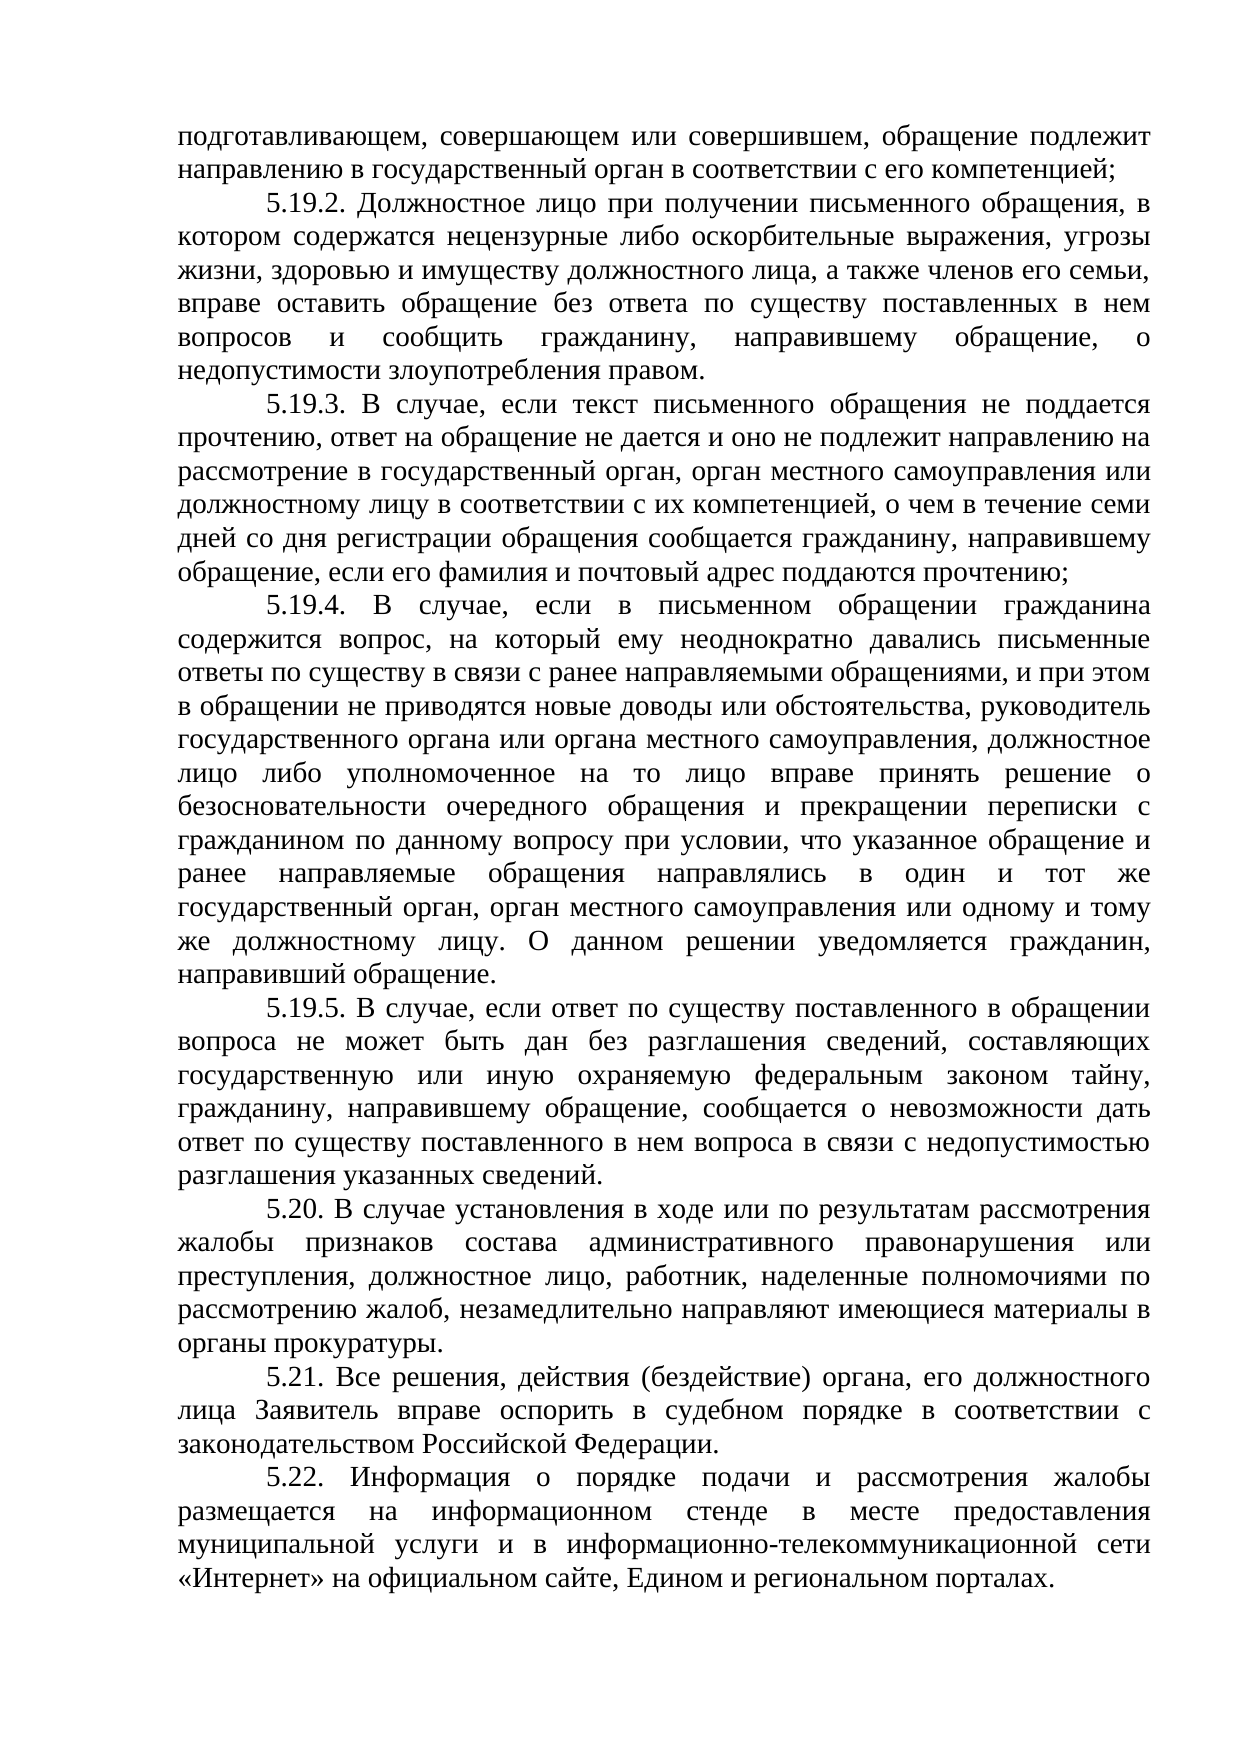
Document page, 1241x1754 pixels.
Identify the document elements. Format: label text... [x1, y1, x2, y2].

text 5.20. В случае установления в ходе или по результатам рассмотрения жалобы признаков состава административного правонарушения или преступления, должностное лицо, работник, наделенные полномочиями по рассмотрению жалоб, незамедлительно направляют имеющиеся материалы в органы прокуратуры. [177, 1191, 1152, 1359]
text 5.21. Все решения, действия (бездействие) органа, его должностного лица Заявитель вправе оспорить в судебном порядке в соответствии с законодательством Российской Федерации. [177, 1359, 1152, 1460]
text 5.19.4. В случае, если в письменном обращении гражданина содержится вопрос, на который ему неоднократно давались письменные ответы по существу в связи с ранее направляемыми обращениями, и при этом в обращении не приводятся новые доводы или обстоятельства, руководитель государственного органа или органа местного самоуправления, должностное лицо либо уполномоченное на то лицо вправе принять решение о безосновательности очередного обращения и прекращении переписки с гражданином по данному вопросу при условии, что указанное обращение и ранее направляемые обращения направлялись в один и тот же государственный орган, орган местного самоуправления или одному и тому же должностному лицу. О данном решении уведомляется гражданин, направивший обращение. [177, 588, 1152, 990]
text 5.19.3. В случае, если текст письменного обращения не поддается прочтению, ответ на обращение не дается и оно не подлежит направлению на рассмотрение в государственный орган, орган местного самоуправления или должностному лицу в соответствии с их компетенцией, о чем в течение семи дней со дня регистрации обращения сообщается гражданину, направившему обращение, если его фамилия и почтовый адрес поддаются прочтению; [177, 386, 1152, 588]
text 5.19.5. В случае, если ответ по существу поставленного в обращении вопроса не может быть дан без разглашения сведений, составляющих государственную или иную охраняемую федеральным законом тайну, гражданину, направившему обращение, сообщается о невозможности дать ответ по существу поставленного в нем вопроса в связи с недопустимостью разглашения указанных сведений. [177, 990, 1152, 1191]
text 5.19.2. Должностное лицо при получении письменного обращения, в котором содержатся нецензурные либо оскорбительные выражения, угрозы жизни, здоровью и имуществу должностного лица, а также членов его семьи, вправе оставить обращение без ответа по существу поставленных в нем вопросов и сообщить гражданину, направившему обращение, о недопустимости злоупотребления правом. [177, 185, 1152, 386]
text 5.22. Информация о порядке подачи и рассмотрения жалобы размещается на информационном стенде в месте предоставления муниципальной услуги и в информационно-телекоммуникационной сети «Интернет» на официальном сайте, Едином и региональном порталах. [177, 1460, 1152, 1594]
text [177, 118, 1152, 185]
